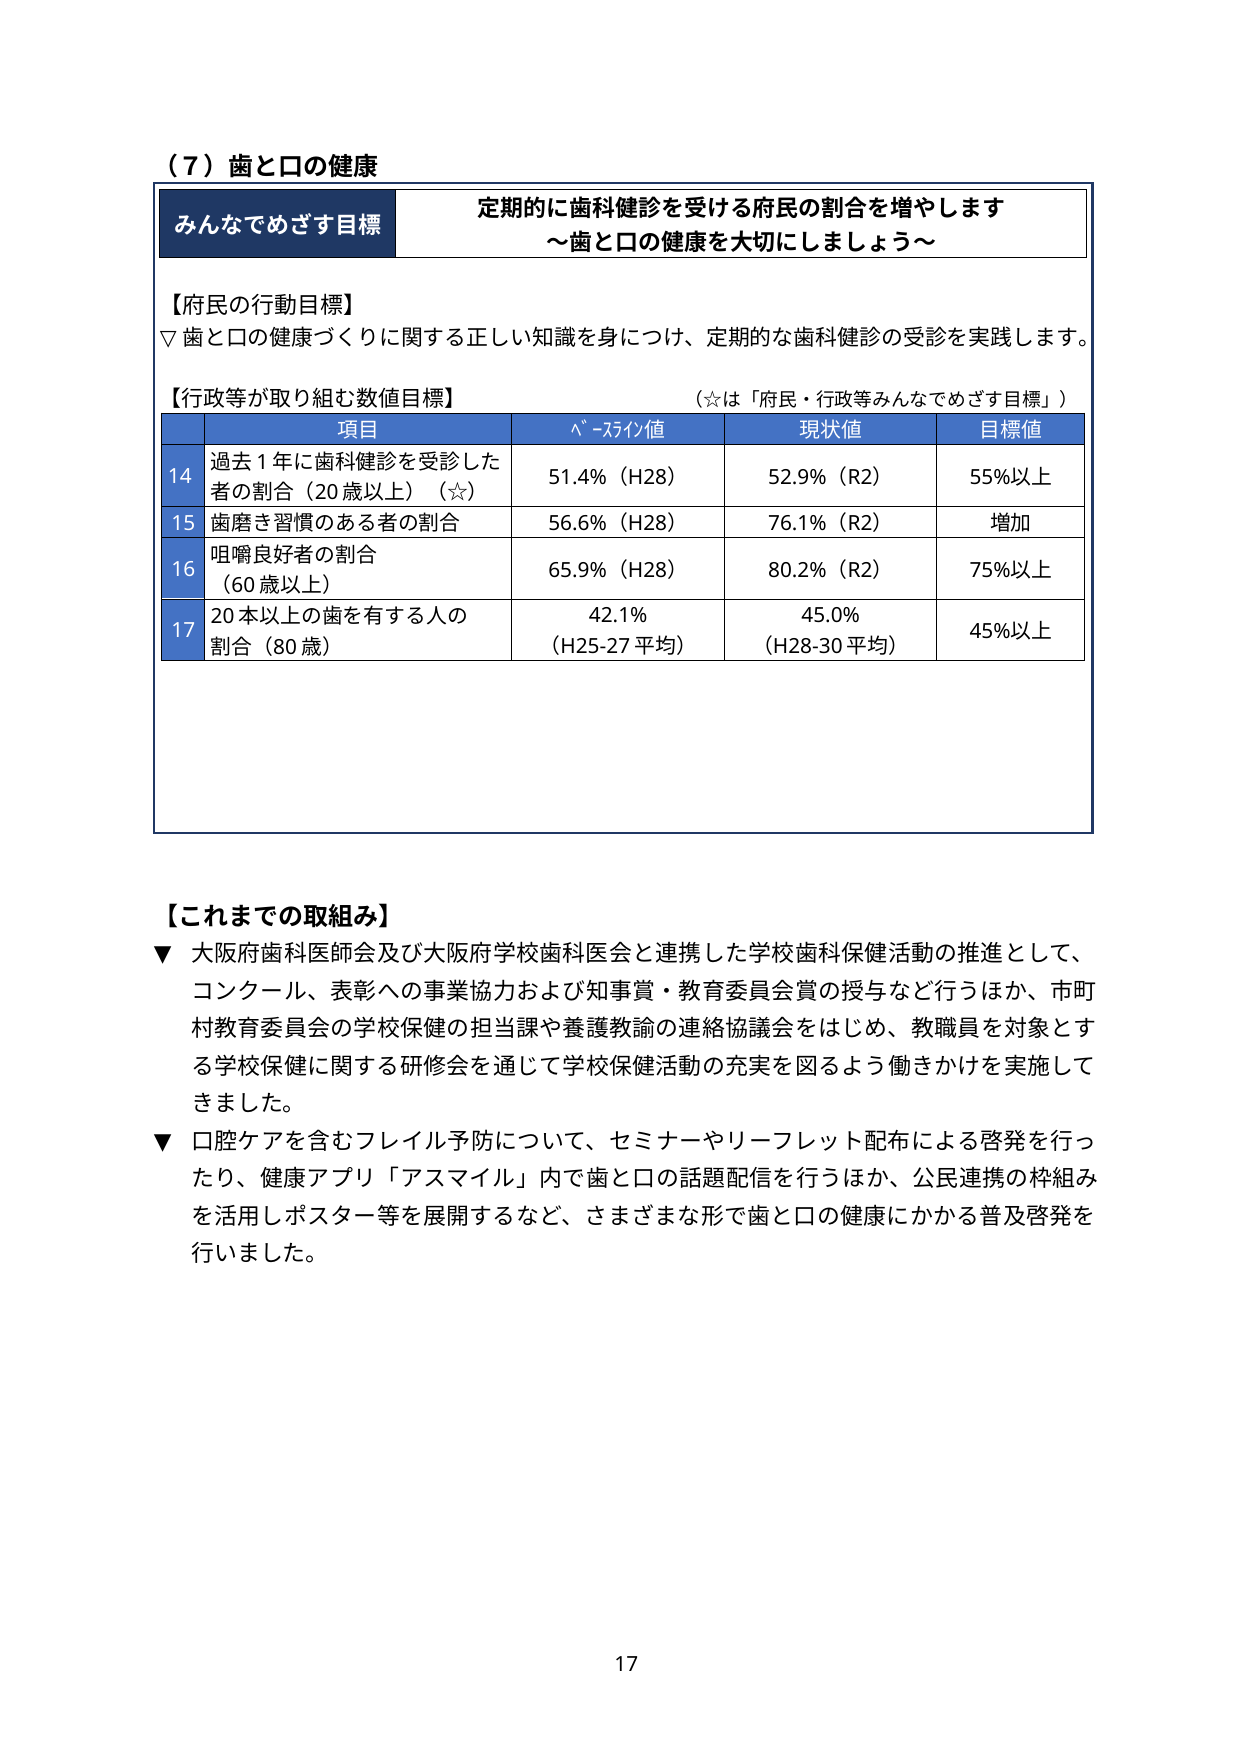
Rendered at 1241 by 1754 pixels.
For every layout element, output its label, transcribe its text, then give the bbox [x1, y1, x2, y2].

text （７）歯と口の健康 [153, 146, 1098, 183]
list 大阪府歯科医師会及び大阪府学校歯科医会と連携した学校歯科保健活動の推進として、コンクール、表彰への事業協力および知事賞・教育委員会賞の授与など行うほか、市町村教育委員会の学校保健の担当課や養護教諭の連絡協議会をはじめ、教職員を対象とする学校保健に関する研修会を通じて学校保健活動の充実を図るよう働きかけを実施してきました。 [153, 933, 1098, 1121]
list 口腔ケアを含むフレイル予防について、セミナーやリーフレット配布による啓発を行ったり、健康アプリ「アスマイル」内で歯と口の話題配信を行うほか、公民連携の枠組みを活用しポスター等を展開するなど、さまざまな形で歯と口の健康にかかる普及啓発を行いました。 [153, 1121, 1098, 1271]
text 【これまでの取組み】 [153, 896, 1098, 933]
